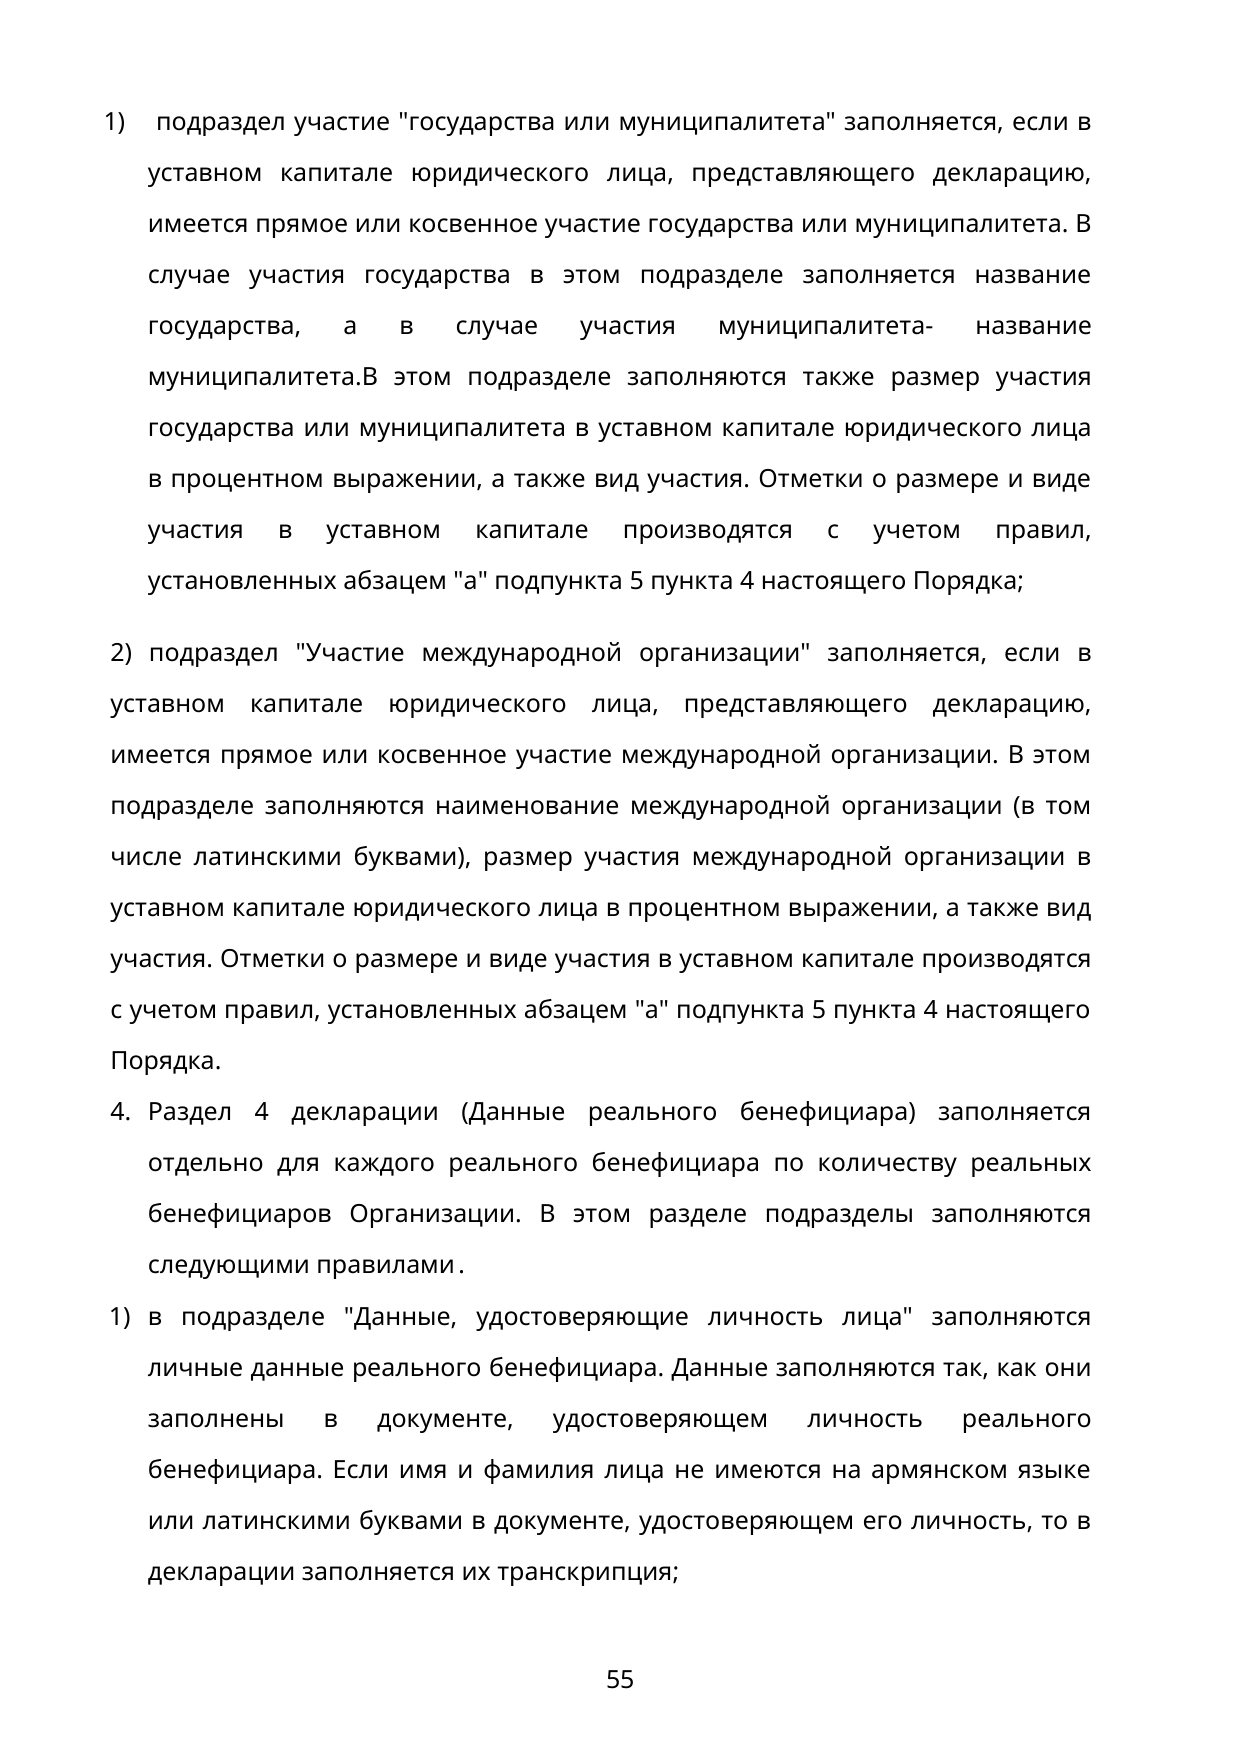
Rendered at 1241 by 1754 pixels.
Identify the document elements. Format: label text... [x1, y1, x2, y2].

text 2) подраздел "Участие международной организации" заполняется, если в уставном капитале юридического лица, представляющего декларацию, имеется прямое или косвенное участие международной организации. В этом подразделе заполняются наименование международной организации (в том числе латинскими буквами), размер участия международной организации в уставном капитале юридического лица в процентном выражении, а также вид участия. Отметки о размере и виде участия в уставном капитале производятся с учетом правил, установленных абзацем "а" подпункта 5 пункта 4 настоящего Порядка. [110, 635, 1092, 1077]
list Раздел 4 декларации (Данные реального бенефициара) заполняется отдельно для каждого реального бенефициара по количеству реальных бенефициаров Организации. В этом разделе подразделы заполняются следующими правилами․ [110, 1094, 1092, 1281]
list подраздел участие "государства или муниципалитета" заполняется, если в уставном капитале юридического лица, представляющего декларацию, имеется прямое или косвенное участие государства или муниципалитета. В случае участия государства в этом подразделе заполняется название государства, а в случае участия муниципалитета- название муниципалитета.В этом подразделе заполняются также размер участия государства или муниципалитета в уставном капитале юридического лица в процентном выражении, а также вид участия. Отметки о размере и виде участия в уставном капитале производятся с учетом правил, установленных абзацем "а" подпункта 5 пункта 4 настоящего Порядка; [103, 103, 1092, 597]
list в подразделе "Данные, удостоверяющие личность лица" заполняются личные данные реального бенефициара. Данные заполняются так, как они заполнены в документе, удостоверяющем личность реального бенефициара. Если имя и фамилия лица не имеются на армянском языке или латинскими буквами в документе, удостоверяющем его личность, то в декларации заполняется их транскрипция; [109, 1298, 1092, 1587]
